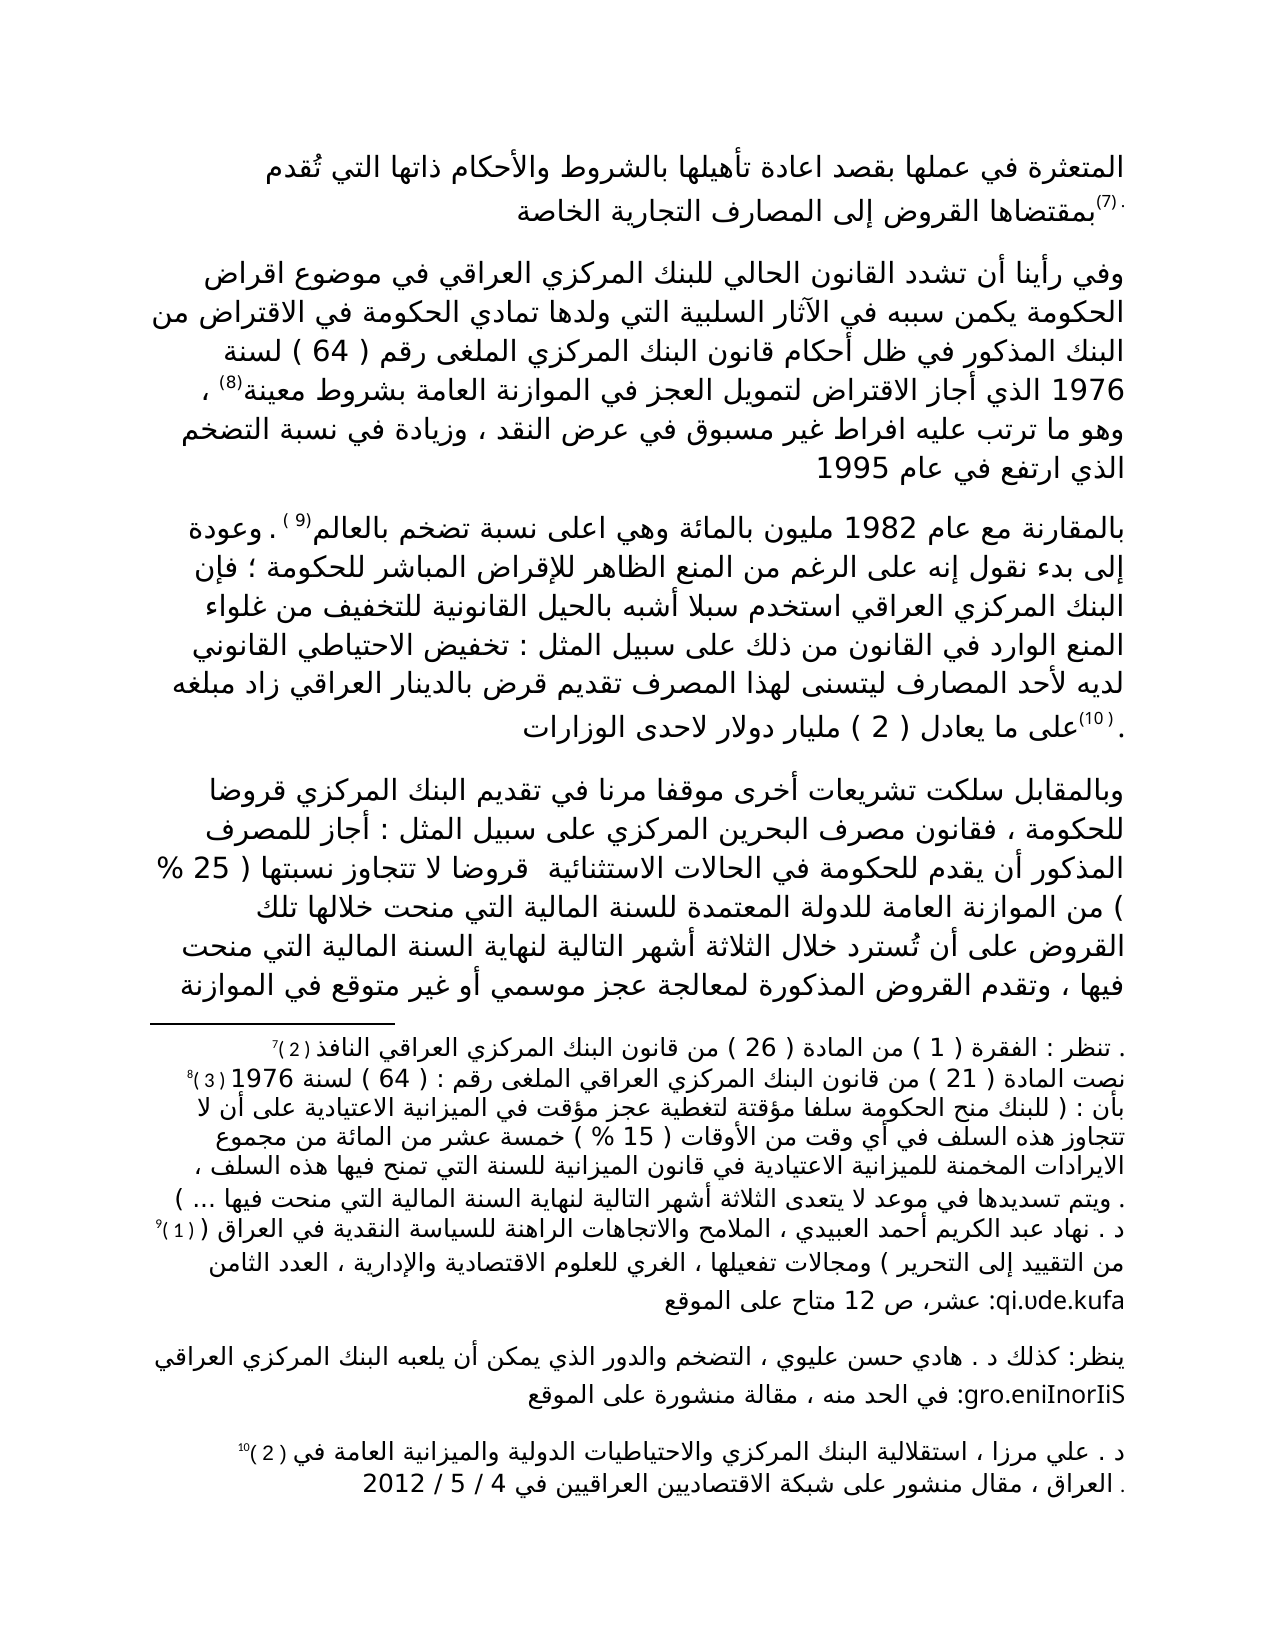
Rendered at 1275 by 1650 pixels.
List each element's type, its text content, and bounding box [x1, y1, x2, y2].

text وفي رأينا أن تشدد القانون الحالي للبنك المركزي العراقي في موضوع اقراض الحكومة يكمن سببه في الآثار السلبية التي ولدها تمادي الحكومة في الاقتراض من البنك المذكور في ظل أحكام قانون البنك المركزي الملغى رقم ( 64 ) لسنة 1976 الذي أجاز الاقتراض لتمويل العجز في الموازنة العامة بشروط معينة() ، وهو ما ترتب عليه افراط غير مسبوق في عرض النقد ، وزيادة في نسبة التضخم الذي ارتفع في عام 1995 [150, 256, 1125, 485]
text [150, 150, 1125, 229]
text بالمقارنة مع عام 1982 مليون بالمائة وهي اعلى نسبة تضخم بالعالم( ) . وعودة إلى بدء نقول إنه على الرغم من المنع الظاهر للإقراض المباشر للحكومة ؛ فإن البنك المركزي العراقي استخدم سبلا أشبه بالحيل القانونية للتخفيف من غلواء المنع الوارد في القانون من ذلك على سبيل المثل : تخفيض الاحتياطي القانوني لديه لأحد المصارف ليتسنى لهذا المصرف تقديم قرض بالدينار العراقي زاد مبلغه على ما يعادل ( 2 ) مليار دولار لاحدى الوزارات( ) . [150, 511, 1125, 746]
text وبالمقابل سلكت تشريعات أخرى موقفا مرنا في تقديم البنك المركزي قروضا للحكومة ، فقانون مصرف البحرين المركزي على سبيل المثل : أجاز للمصرف المذكور أن يقدم للحكومة في الحالات الاستثنائية قروضا لا تتجاوز نسبتها ( 25 % ) من الموازنة العامة للدولة المعتمدة للسنة المالية التي منحت خلالها تلك القروض على أن تُسترد خلال الثلاثة أشهر التالية لنهاية السنة المالية التي منحت فيها ، وتقدم القروض المذكورة لمعالجة عجز موسمي أو غير متوقع في الموازنة العامة للدولة أو لتوفير السيولة طبقا للشروط والأوضاع التي يحددها مجلس إدارة المصرف المركزي () . وفي مصر يقدم البنك المركزي تمويلا للحكومة بناء على طلبها لتغطية العجز الحكومي في الموازنة العامة ، على ألا تجاوز قيمة هذا التمويل ( 10 % ) من متوسط إيرادات الموازنة العامة في السنوات الثلاث السابقة ، وتكون مدة هذا التمويل ثلاثة أشهر قابلة للتجديد لمدد أخرى مماثلة ، ويجب أن يُسدد بالكامل خلال اثني عشر شهرا على الأكثر من تاريخ تقديمه(). [150, 773, 1125, 1002]
